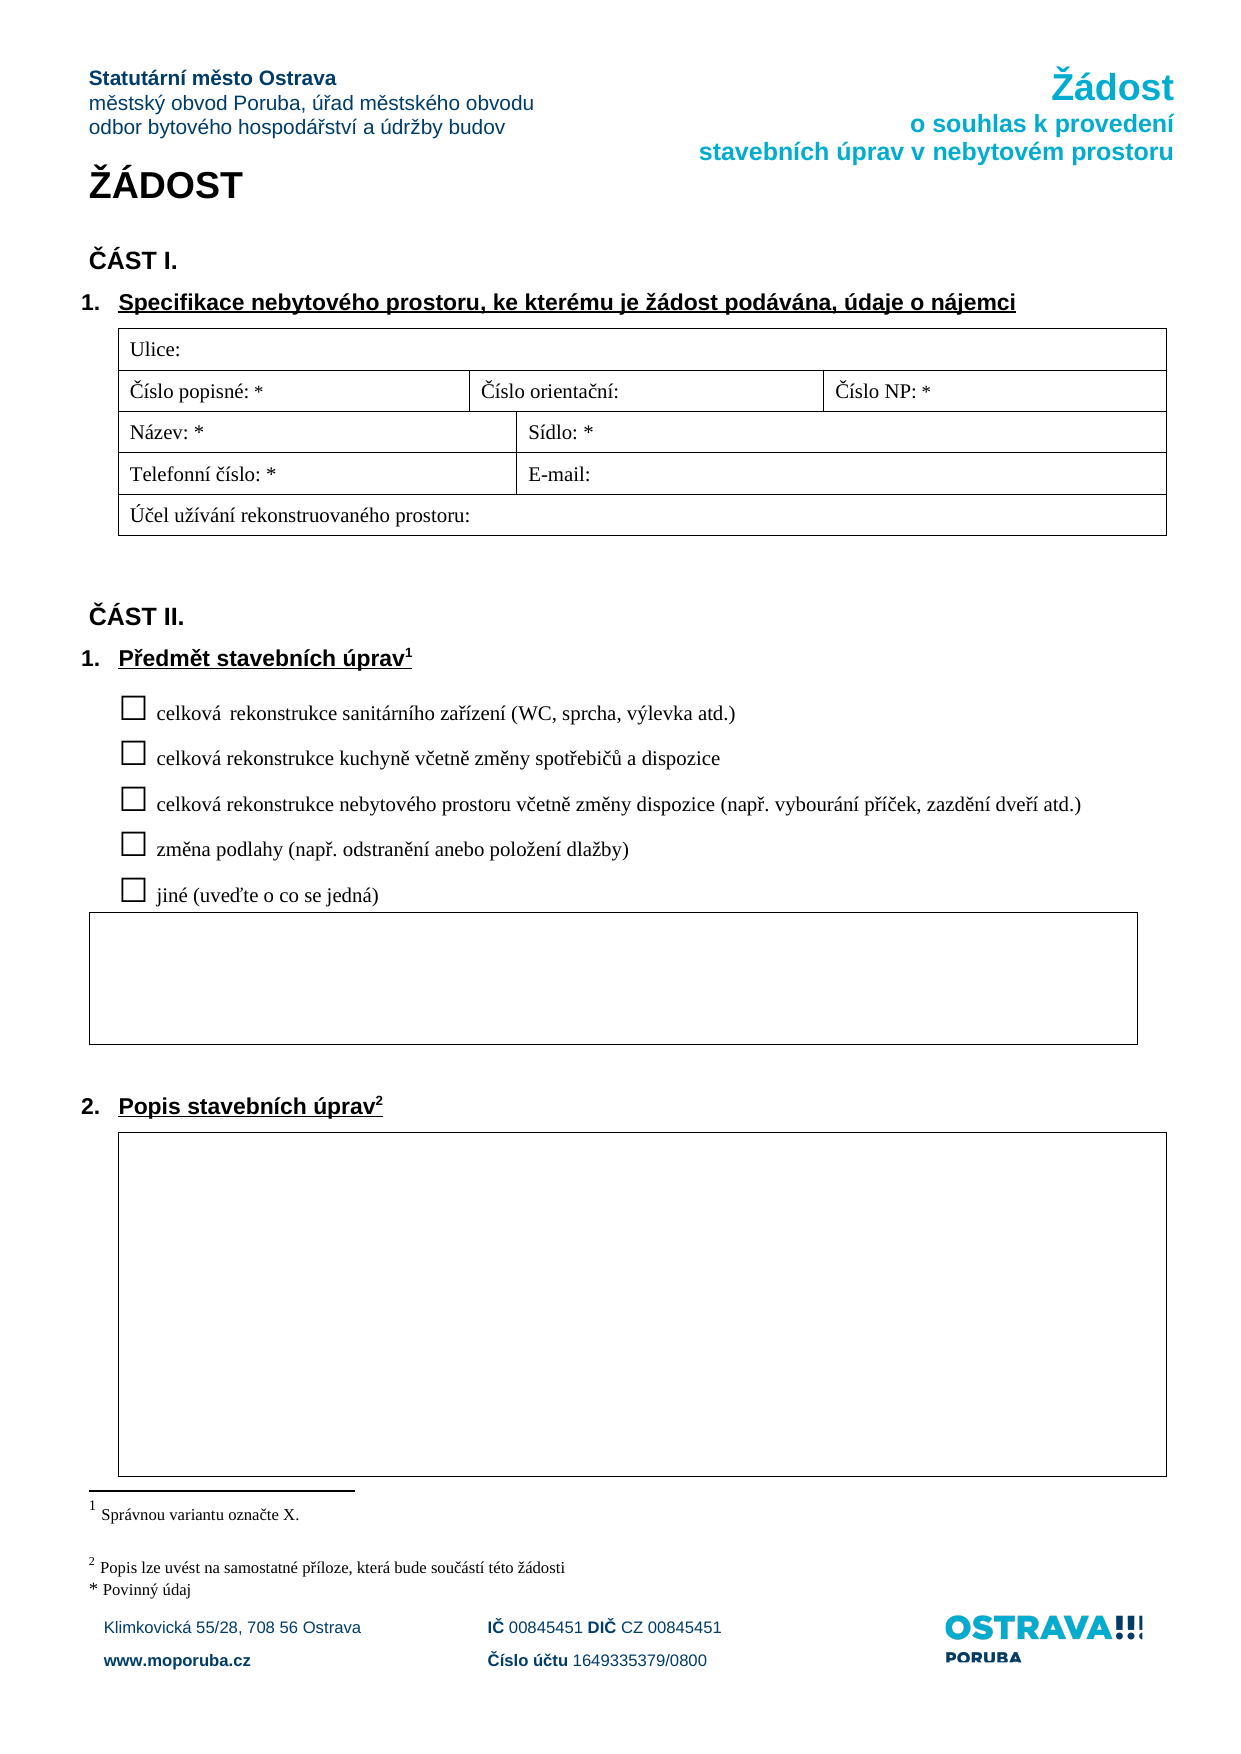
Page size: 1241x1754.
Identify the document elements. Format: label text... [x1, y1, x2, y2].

picture [945, 1615, 1142, 1662]
table_header Ulice: [119, 329, 1166, 369]
text celková rekonstrukce sanitárního zařízení (WC, sprcha, výlevka atd.) [118, 685, 1152, 730]
list Specifikace nebytového prostoru, ke kterému je žádost podávána, údaje o nájemci [81, 289, 1152, 315]
text ČÁST I. [89, 246, 1152, 274]
text ŽÁDOST [89, 163, 1152, 206]
table_cell Telefonní číslo: * [119, 453, 516, 494]
table_cell Účel užívání rekonstruovaného prostoru: [119, 495, 1166, 535]
text celková rekonstrukce nebytového prostoru včetně změny dispozice (např. vybourání příček, zazdění dveří atd.) [118, 776, 1152, 821]
table_cell Číslo NP: * [824, 371, 1166, 411]
text jiné (uveďte o co se jedná) [118, 866, 1152, 912]
text ČÁST II. [89, 602, 1152, 631]
text celková rekonstrukce kuchyně včetně změny spotřebičů a dispozice [118, 730, 1152, 776]
table_cell Název: * [119, 412, 516, 452]
table_cell Číslo orientační: [470, 371, 823, 411]
list Popis stavebních úprav [81, 1093, 1152, 1119]
table_cell E-mail: [517, 453, 1166, 494]
table_cell Číslo popisné: * [119, 371, 469, 411]
table_header [90, 913, 1137, 1044]
table_header [119, 1133, 1166, 1476]
table_cell Sídlo: * [517, 412, 1166, 452]
text změna podlahy (např. odstranění anebo položení dlažby) [118, 821, 1152, 866]
list Předmět stavebních úprav [81, 645, 1152, 672]
